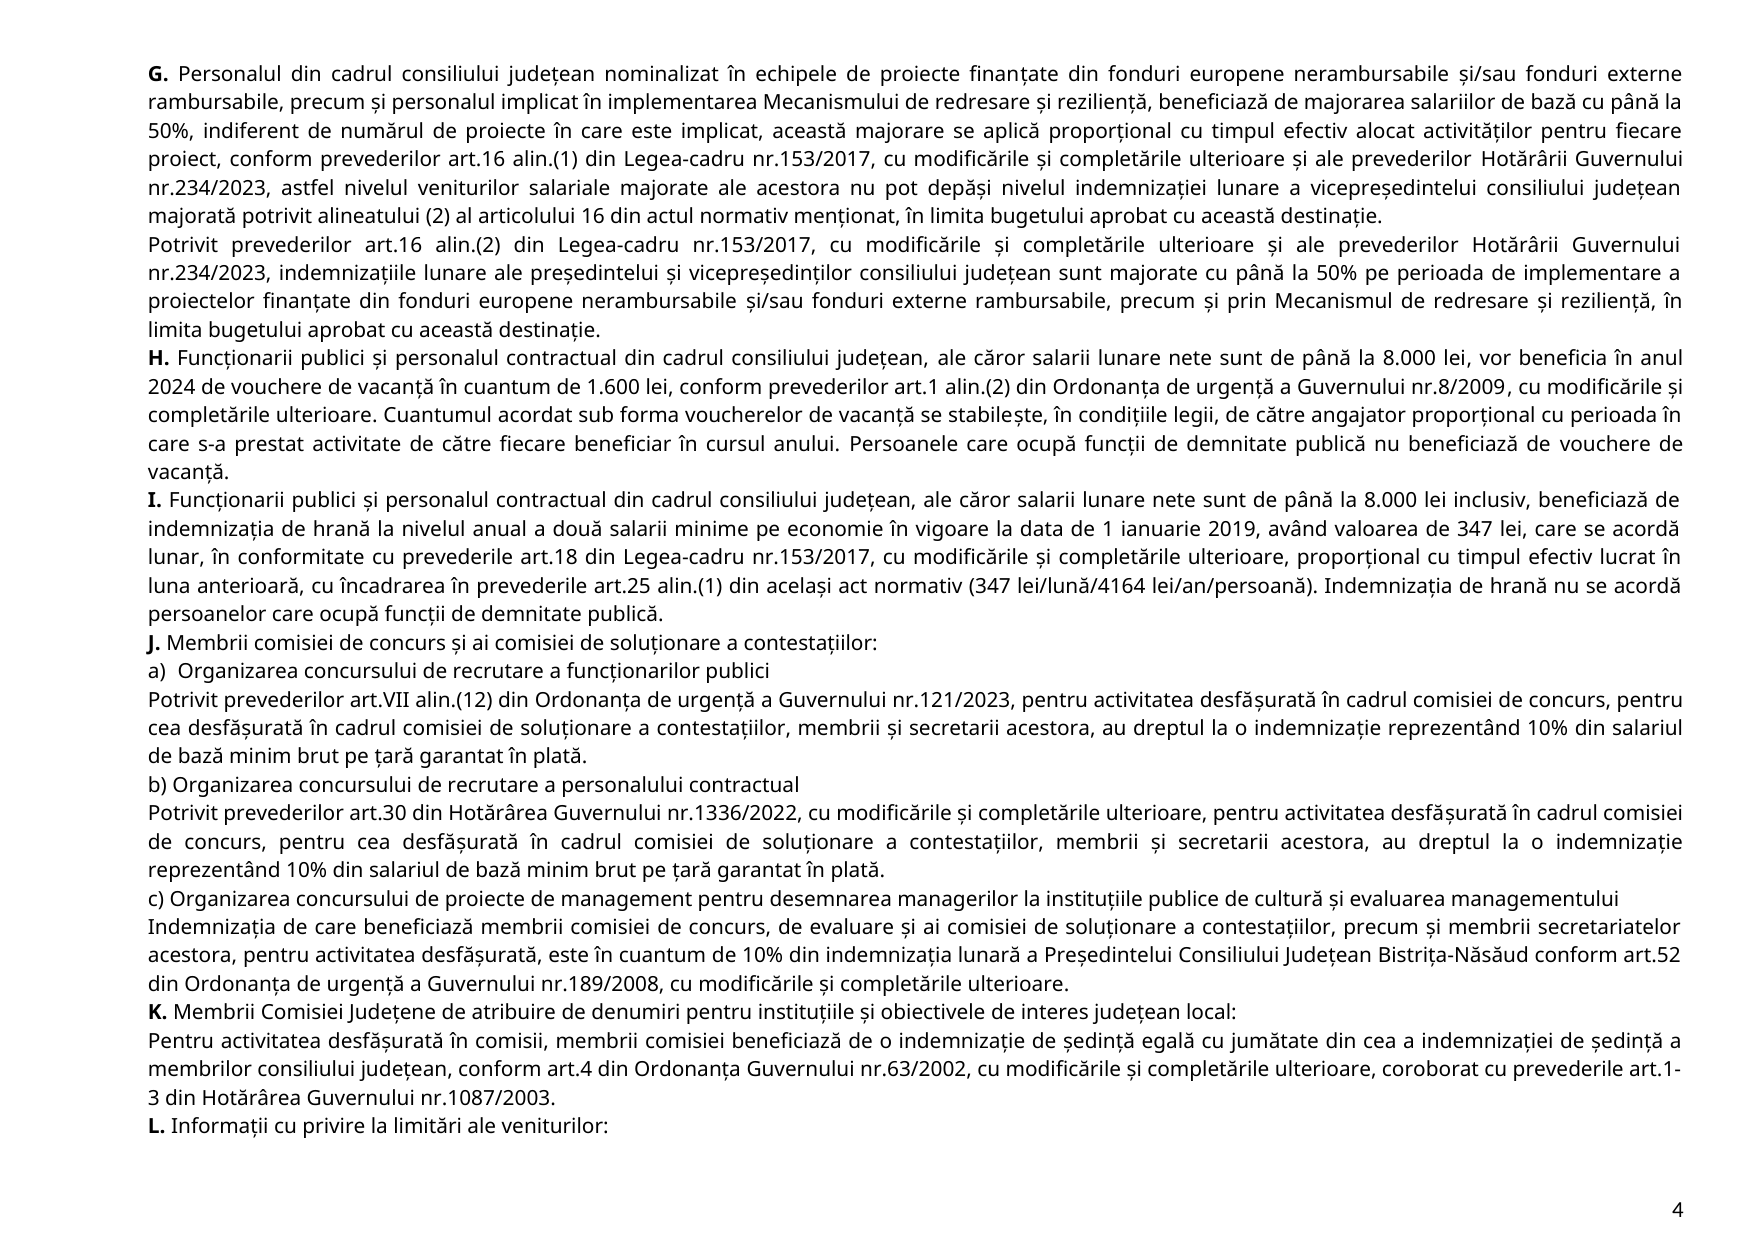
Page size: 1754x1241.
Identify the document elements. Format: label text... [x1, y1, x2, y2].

text I. Funcționarii publici și personalul contractual din cadrul consiliului județean, ale căror salarii lunare nete sunt de până la 8.000 lei inclusiv, beneficiază de indemnizația de hrană la nivelul anual a două salarii minime pe economie în vigoare la data de 1 ianuarie 2019, având valoarea de 347 lei, care se acordă lunar, în conformitate cu prevederile art.18 din Legea-cadru nr.153/2017, cu modificările și completările ulterioare, proporțional cu timpul efectiv lucrat în luna anterioară, cu încadrarea în prevederile art.25 alin.(1) din același act normativ (347 lei/lună/4164 lei/an/persoană). Indemnizația de hrană nu se acordă persoanelor care ocupă funcții de demnitate publică. [148, 486, 1683, 628]
text Potrivit prevederilor art.30 din Hotărârea Guvernului nr.1336/2022, cu modificările și completările ulterioare, pentru activitatea desfăşurată în cadrul comisiei de concurs, pentru cea desfăşurată în cadrul comisiei de soluţionare a contestaţiilor, membrii şi secretarii acestora, au dreptul la o indemnizaţie reprezentând 10% din salariul de bază minim brut pe ţară garantat în plată. [148, 798, 1683, 884]
list Organizarea concursului de recrutare a funcționarilor publici [148, 656, 1683, 685]
list Pentru activitatea desfășurată în comisii, membrii comisiei beneficiază de o indemnizație de ședință egală cu jumătate din cea a indemnizației de ședință a membrilor consiliului județean, conform art.4 din Ordonanța Guvernului nr.63/2002, cu modificările și completările ulterioare, coroborat cu prevederile art.1-3 din Hotărârea Guvernului nr.1087/2003. [148, 1026, 1683, 1111]
text K. Membrii Comisiei Județene de atribuire de denumiri pentru instituțiile și obiectivele de interes județean local: [148, 997, 1683, 1026]
text L. Informații cu privire la limitări ale veniturilor: [148, 1111, 1683, 1140]
list Indemnizația de care beneficiază membrii comisiei de concurs, de evaluare și ai comisiei de soluționare a contestațiilor, precum și membrii secretariatelor acestora, pentru activitatea desfășurată, este în cuantum de 10% din indemnizația lunară a Președintelui Consiliului Județean Bistrița-Năsăud conform art.52 din Ordonanța de urgență a Guvernului nr.189/2008, cu modificările și completările ulterioare. [148, 912, 1683, 997]
text G. Personalul din cadrul consiliului județean nominalizat în echipele de proiecte finanţate din fonduri europene nerambursabile şi/sau fonduri externe rambursabile, precum şi personalul implicat în implementarea Mecanismului de redresare şi rezilienţă, beneficiază de majorarea salariilor de bază cu până la 50%, indiferent de numărul de proiecte în care este implicat, această majorare se aplică proporțional cu timpul efectiv alocat activităților pentru fiecare proiect, conform prevederilor art.16 alin.(1) din Legea-cadru nr.153/2017, cu modificările și completările ulterioare și ale prevederilor Hotărârii Guvernului nr.234/2023, astfel nivelul veniturilor salariale majorate ale acestora nu pot depăși nivelul indemnizației lunare a vicepreședintelui consiliului județean majorată potrivit alineatului (2) al articolului 16 din actul normativ menționat, în limita bugetului aprobat cu această destinație. [148, 59, 1683, 230]
text H. Funcționarii publici și personalul contractual din cadrul consiliului județean, ale căror salarii lunare nete sunt de până la 8.000 lei, vor beneficia în anul 2024 de vouchere de vacanţă în cuantum de 1.600 lei, conform prevederilor art.1 alin.(2) din Ordonanţa de urgenţă a Guvernului nr.8/2009, cu modificările și completările ulterioare. Cuantumul acordat sub forma voucherelor de vacanță se stabileşte, în condiţiile legii, de către angajator proporţional cu perioada în care s-a prestat activitate de către fiecare beneficiar în cursul anului. Persoanele care ocupă funcții de demnitate publică nu beneficiază de vouchere de vacanţă. [148, 343, 1683, 486]
text Potrivit prevederilor art.VII alin.(12) din Ordonanța de urgență a Guvernului nr.121/2023, pentru activitatea desfăşurată în cadrul comisiei de concurs, pentru cea desfăşurată în cadrul comisiei de soluţionare a contestaţiilor, membrii şi secretarii acestora, au dreptul la o indemnizaţie reprezentând 10% din salariul de bază minim brut pe ţară garantat în plată. [148, 685, 1683, 770]
text Potrivit prevederilor art.16 alin.(2) din Legea-cadru nr.153/2017, cu modificările și completările ulterioare și ale prevederilor Hotărârii Guvernului nr.234/2023, indemnizațiile lunare ale președintelui și vicepreședinților consiliului județean sunt majorate cu până la 50% pe perioada de implementare a proiectelor finanțate din fonduri europene nerambursabile şi/sau fonduri externe rambursabile, precum şi prin Mecanismul de redresare şi rezilienţă, în limita bugetului aprobat cu această destinație. [148, 230, 1683, 343]
text b) Organizarea concursului de recrutare a personalului contractual [148, 770, 1683, 798]
list J. Membrii comisiei de concurs și ai comisiei de soluționare a contestațiilor: [148, 628, 1683, 656]
list c) Organizarea concursului de proiecte de management pentru desemnarea managerilor la instituțiile publice de cultură și evaluarea managementului [148, 884, 1683, 912]
